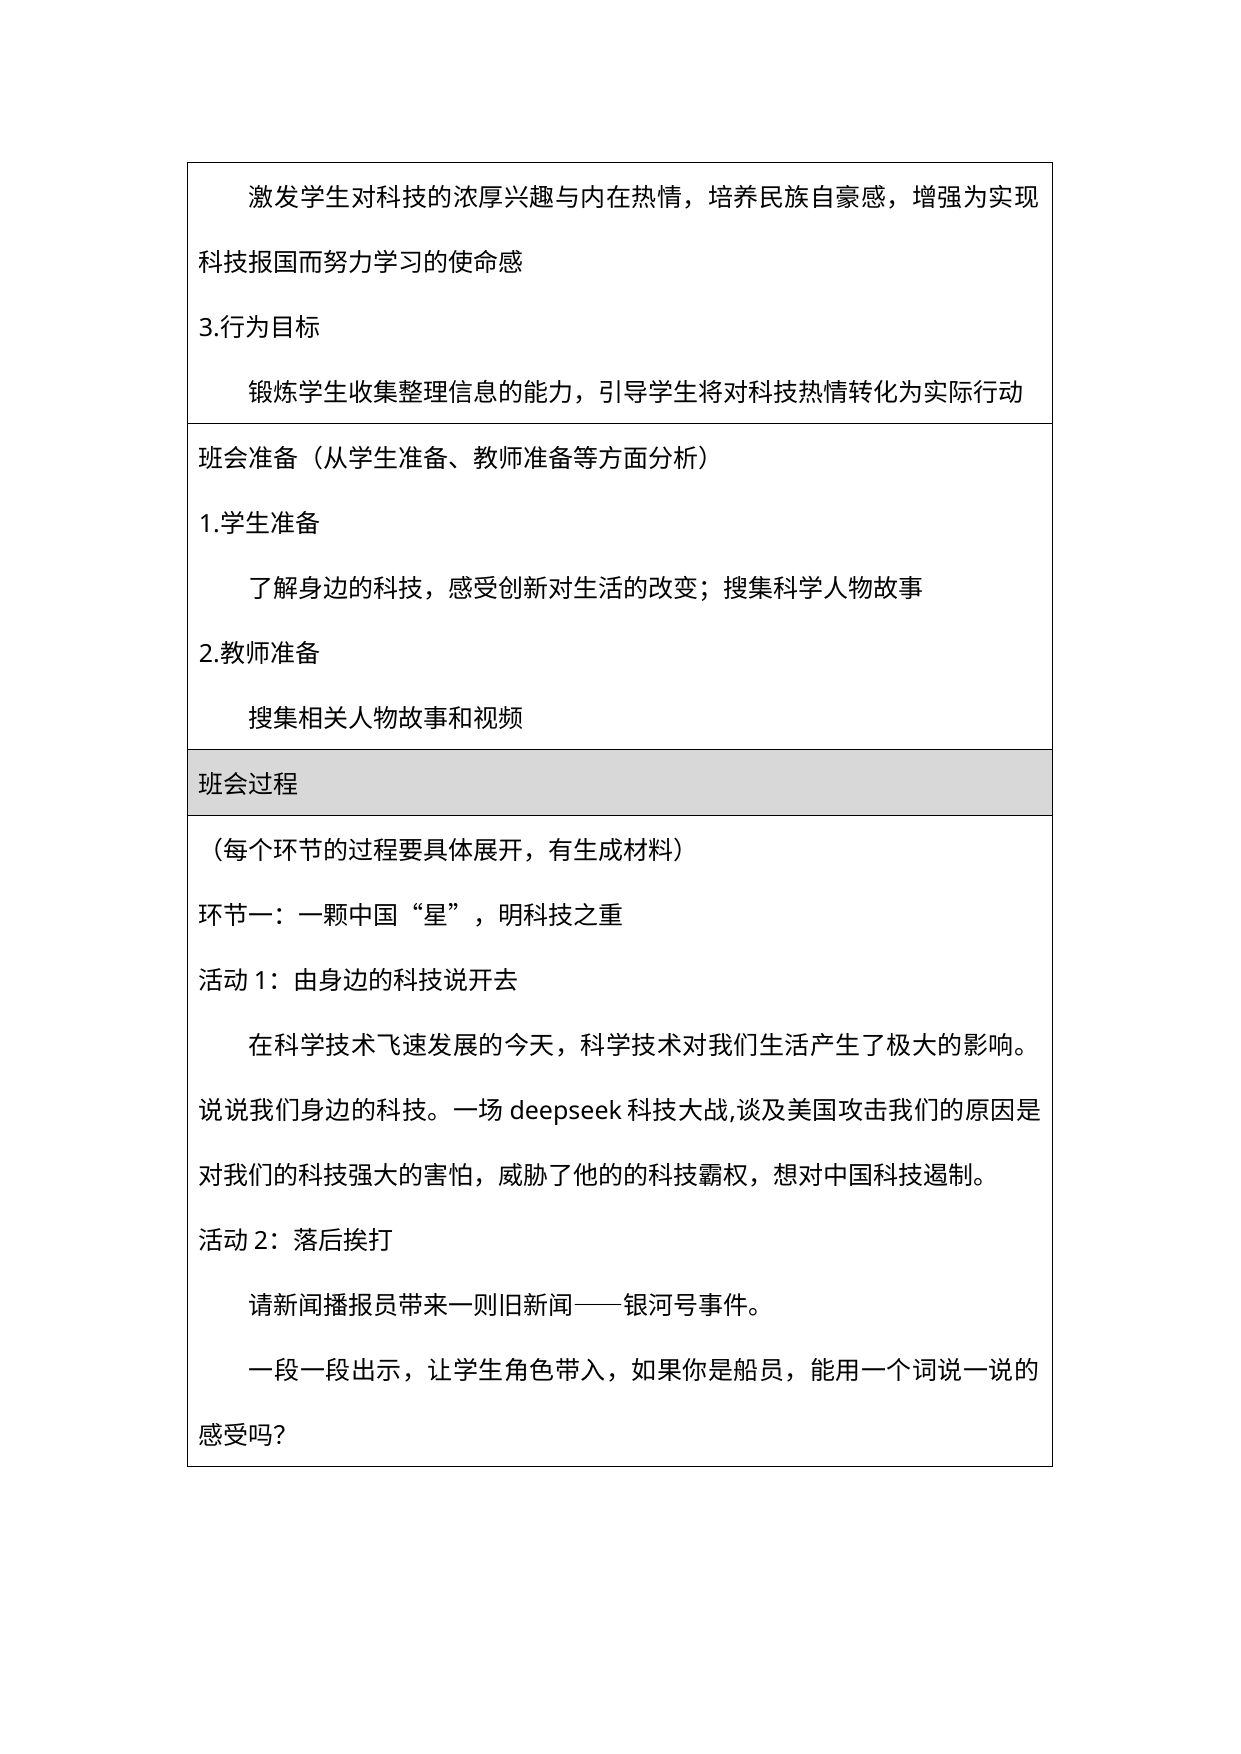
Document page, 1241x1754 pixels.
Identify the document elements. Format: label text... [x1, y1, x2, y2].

table_cell 班会过程 [188, 750, 1052, 815]
table_cell 班会准备（从学生准备、教师准备等方面分析） 1.学生准备 了解身边的科技，感受创新对生活的改变；搜集科学人物故事 2.教师准备 搜集相关人物故事和视频 [188, 424, 1052, 749]
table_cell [188, 163, 1052, 423]
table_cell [188, 816, 1052, 1466]
